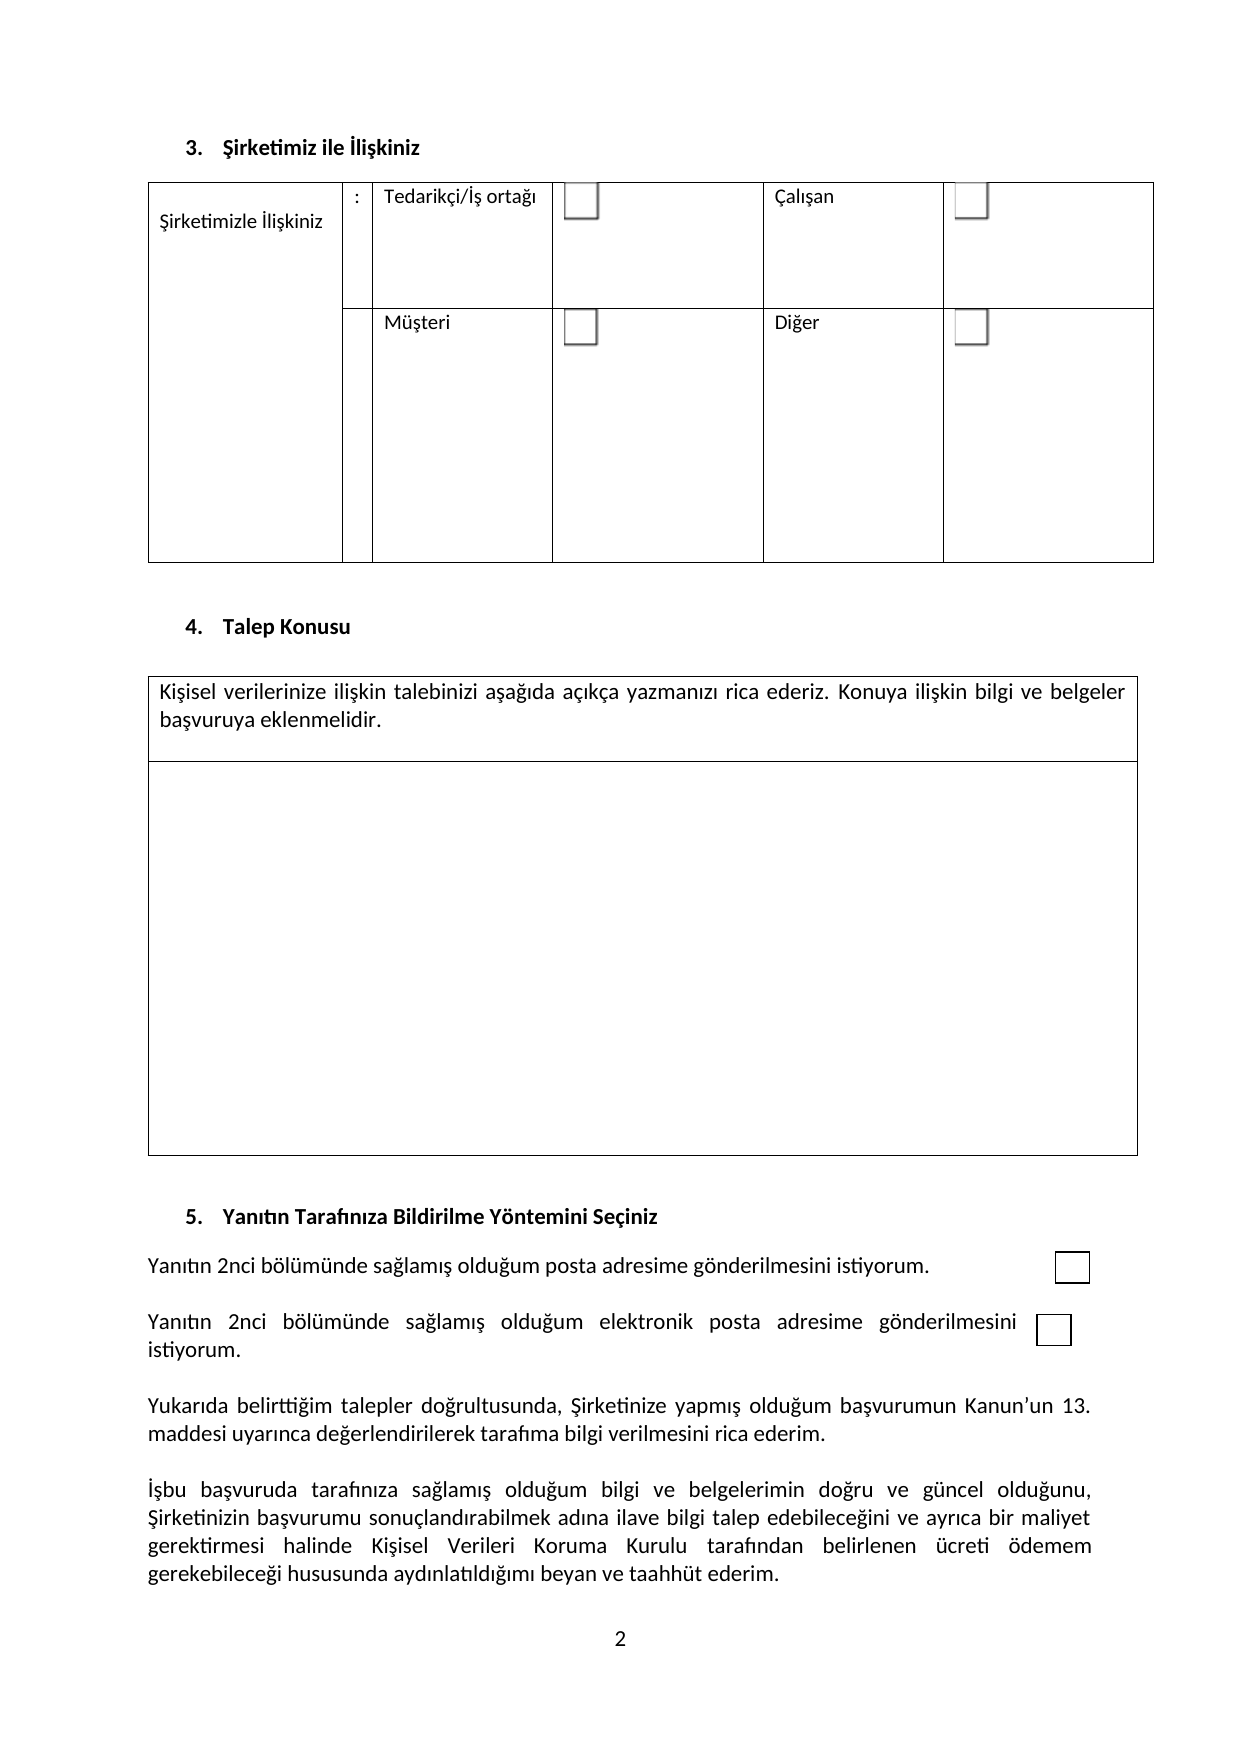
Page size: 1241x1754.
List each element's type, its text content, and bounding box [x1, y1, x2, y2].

table_header Şirketimizle İlişkiniz [149, 183, 342, 562]
table_cell [553, 309, 763, 562]
list Şirketimiz ile İlişkiniz [185, 133, 1093, 161]
table_header Kişisel verilerinize ilişkin talebinizi aşağıda açıkça yazmanızı rica ederiz. Konuya ilişkin bilgi ve belgeler başvuruya eklenmelidir. [149, 677, 1137, 761]
text Yanıtın 2nci bölümünde sağlamış olduğum posta adresime gönderilmesini istiyorum. [148, 1251, 1055, 1279]
table_header Tedarikçi/İş ortağı [373, 183, 552, 308]
table_cell [343, 309, 372, 562]
text Yanıtın 2nci bölümünde sağlamış olduğum elektronik posta adresime gönderilmesini istiyorum. [148, 1307, 1093, 1363]
table_header : [343, 183, 372, 308]
table_header [553, 183, 763, 308]
text İşbu başvuruda tarafınıza sağlamış olduğum bilgi ve belgelerimin doğru ve güncel olduğunu, Şirketinizin başvurumu sonuçlandırabilmek adına ilave bilgi talep edebileceğini ve ayrıca bir maliyet gerektirmesi halinde Kişisel Verileri Koruma Kurulu tarafından belirlenen ücreti ödemem gerekebileceği hususunda aydınlatıldığımı beyan ve taahhüt ederim. [148, 1476, 1093, 1588]
table_header [944, 183, 1153, 308]
picture [954, 309, 993, 350]
table_cell Diğer [764, 309, 943, 562]
picture [564, 182, 603, 224]
table_cell [149, 762, 1137, 1154]
picture [954, 182, 993, 224]
table_cell [944, 309, 1153, 562]
text Yukarıda belirttiğim talepler doğrultusunda, Şirketinize yapmış olduğum başvurumun Kanun’un 13. maddesi uyarınca değerlendirilerek tarafıma bilgi verilmesini rica ederim. [148, 1391, 1093, 1447]
table_cell Müşteri [373, 309, 552, 562]
picture [564, 309, 602, 350]
list Yanıtın Tarafınıza Bildirilme Yöntemini Seçiniz [185, 1202, 1093, 1231]
table_header Çalışan [764, 183, 943, 308]
list Talep Konusu [185, 612, 1093, 640]
